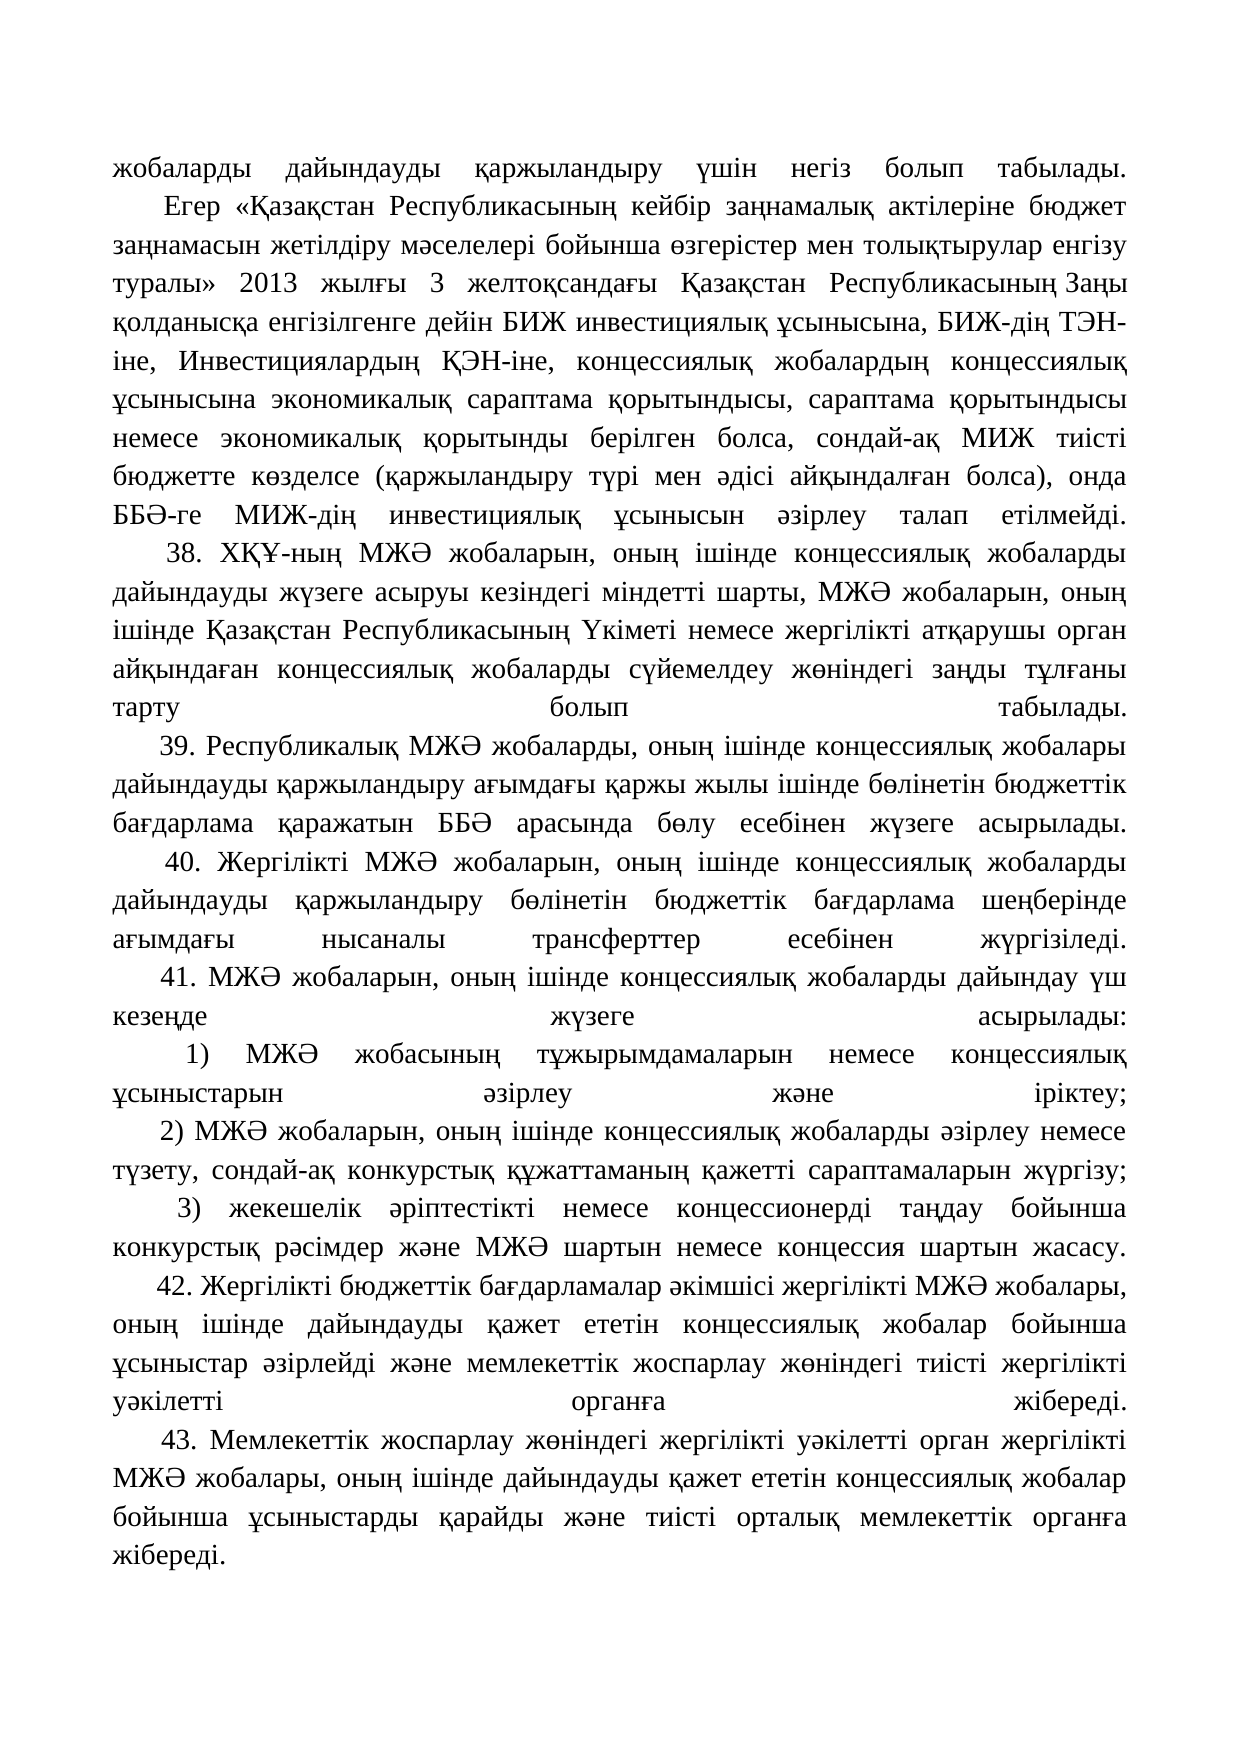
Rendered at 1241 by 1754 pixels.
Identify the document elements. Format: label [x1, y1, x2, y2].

text [112, 150, 1128, 1571]
